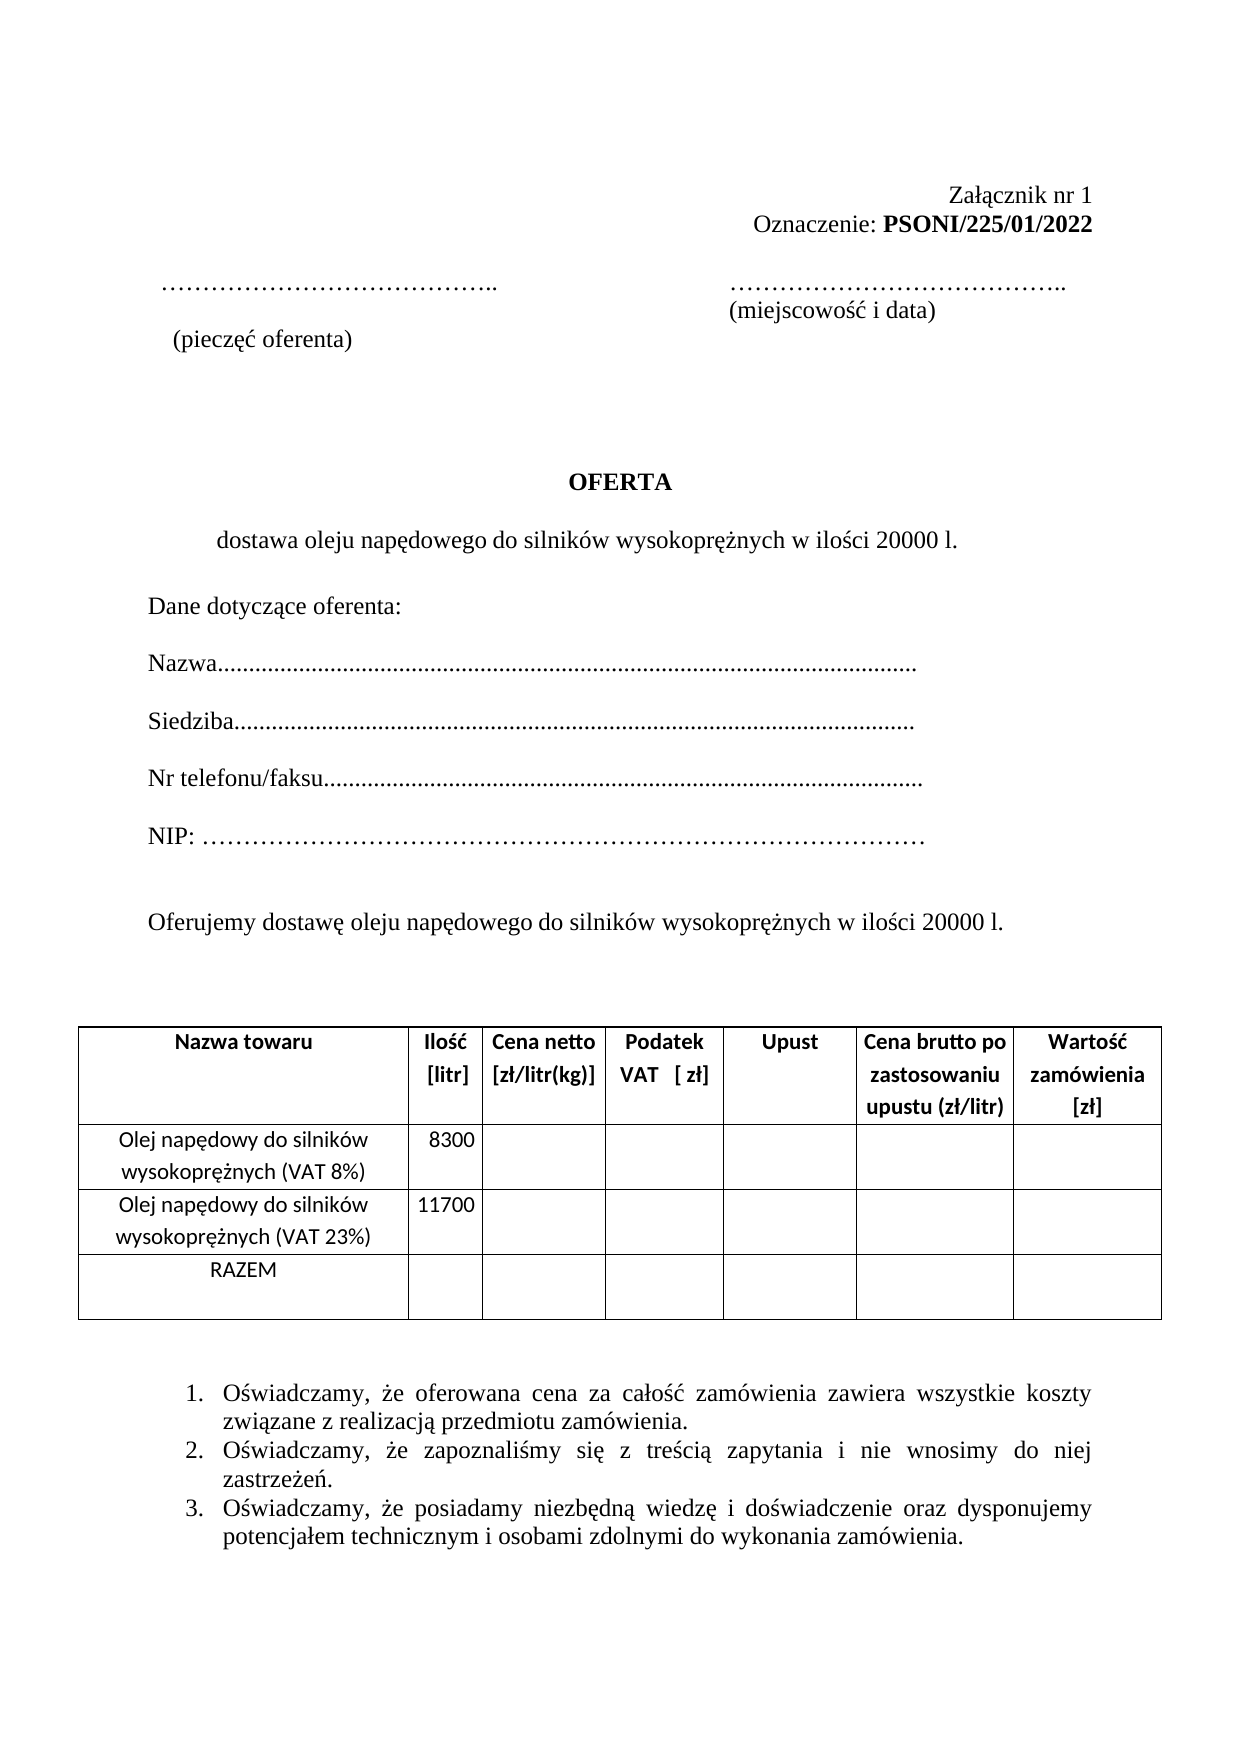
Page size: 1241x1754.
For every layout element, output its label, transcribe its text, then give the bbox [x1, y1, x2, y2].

list Oświadczamy, że oferowana cena za całość zamówienia zawiera wszystkie koszty związane z realizacją przedmiotu zamówienia. [185, 1378, 1093, 1435]
table_cell Olej napędowy do silników wysokoprężnych (VAT 23%) [79, 1190, 408, 1254]
table_cell [857, 1125, 1013, 1189]
table_header Podatek VAT [ zł] [606, 1028, 723, 1124]
table_header Cena brutto po zastosowaniu upustu (zł/litr) [857, 1028, 1013, 1124]
text Dane dotyczące oferenta: [148, 591, 1093, 620]
table_cell [857, 1255, 1013, 1319]
table_header Nazwa towaru [79, 1028, 408, 1124]
text NIP: …………………………………………………………………………… [148, 821, 1093, 850]
table_header Wartość zamówienia [zł] [1014, 1028, 1161, 1124]
table_cell 8300 [409, 1125, 482, 1189]
table_cell [724, 1255, 856, 1319]
text Załącznik nr 1 [148, 181, 1093, 209]
table_cell 11700 [409, 1190, 482, 1254]
table_cell [724, 1125, 856, 1189]
text (pieczęć oferenta) [148, 324, 1093, 353]
text OFERTA [148, 467, 1093, 496]
table_cell [606, 1190, 723, 1254]
table_header Upust [724, 1028, 856, 1124]
table_cell RAZEM [79, 1255, 408, 1319]
table_cell [606, 1125, 723, 1189]
list Oświadczamy, że zapoznaliśmy się z treścią zapytania i nie wnosimy do niej zastrzeżeń. [185, 1435, 1093, 1493]
text Siedziba............................................................................................................. [148, 706, 1093, 735]
table_cell [409, 1255, 482, 1319]
list Oświadczamy, że posiadamy niezbędną wiedzę i doświadczenie oraz dysponujemy potencjałem technicznym i osobami zdolnymi do wykonania zamówienia. [185, 1493, 1093, 1550]
text Nr telefonu/faksu................................................................................................ [148, 763, 1093, 792]
table_cell [483, 1190, 605, 1254]
table_cell [1014, 1190, 1161, 1254]
table_cell Olej napędowy do silników wysokoprężnych (VAT 8%) [79, 1125, 408, 1189]
text dostawa oleju napędowego do silników wysokoprężnych w ilości 20000 l. [148, 525, 1093, 554]
table_header Cena netto [zł/litr(kg)] [483, 1028, 605, 1124]
text Oznaczenie: PSONI/225/01/2022 [185, 209, 1093, 238]
table_cell [857, 1190, 1013, 1254]
table_cell [724, 1190, 856, 1254]
text (miejscowość i data) [148, 296, 1093, 324]
table_cell [483, 1125, 605, 1189]
table_cell [1014, 1125, 1161, 1189]
text Nazwa................................................................................................................ [148, 648, 1093, 677]
text Oferujemy dostawę oleju napędowego do silników wysokoprężnych w ilości 20000 l. [148, 907, 1093, 936]
table_header Ilość [litr] [409, 1028, 482, 1124]
table_cell [483, 1255, 605, 1319]
table_cell [1014, 1255, 1161, 1319]
table_cell [606, 1255, 723, 1319]
text ………………………………….. ………………………………….. [148, 267, 1093, 296]
